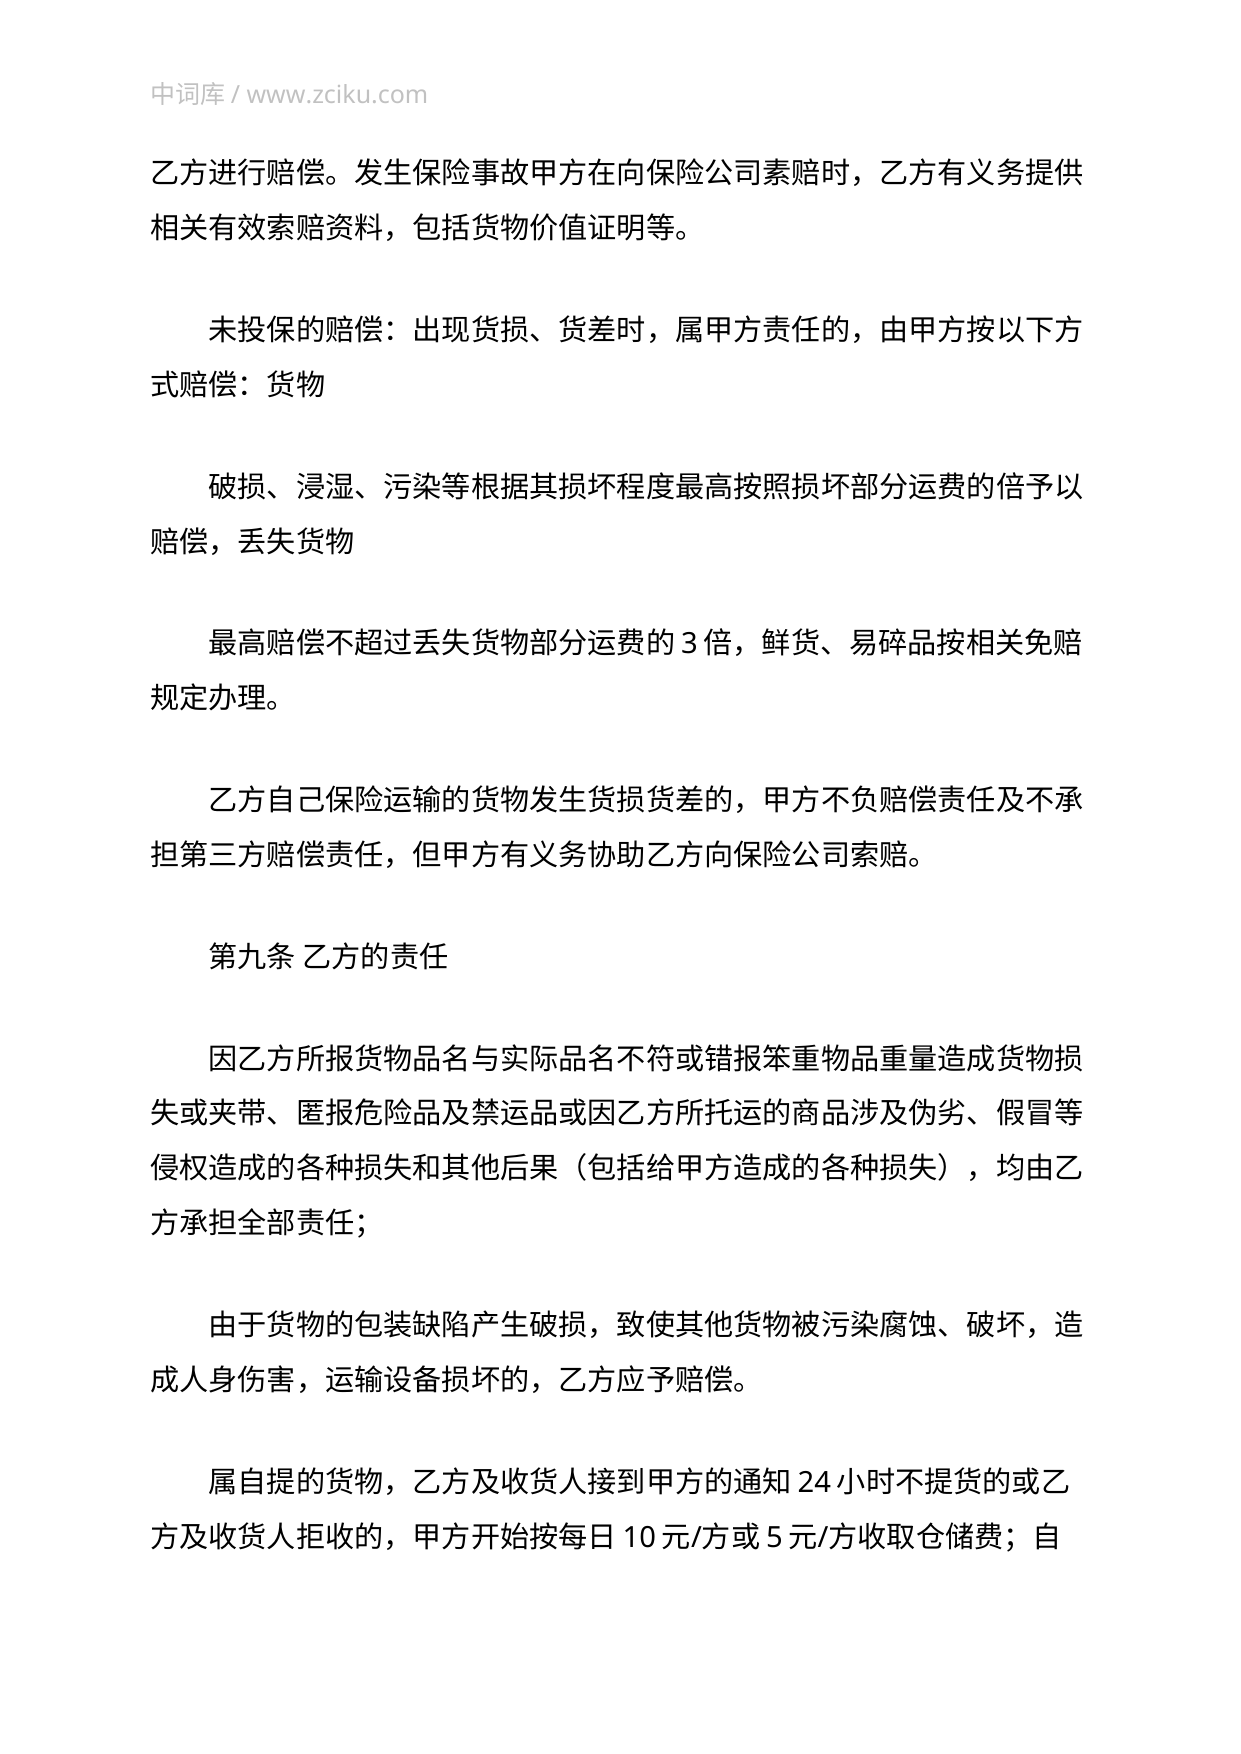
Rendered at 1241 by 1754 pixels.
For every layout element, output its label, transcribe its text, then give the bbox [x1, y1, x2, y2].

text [150, 1458, 1090, 1556]
text 未投保的赔偿：出现货损、货差时，属甲方责任的，由甲方按以下方式赔偿：货物 [150, 307, 1090, 404]
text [150, 150, 1090, 247]
text 由于货物的包装缺陷产生破损，致使其他货物被污染腐蚀、破坏，造成人身伤害，运输设备损坏的，乙方应予赔偿。 [150, 1302, 1090, 1399]
text 破损、浸湿、污染等根据其损坏程度最高按照损坏部分运费的倍予以赔偿，丢失货物 [150, 463, 1090, 561]
text 最高赔偿不超过丢失货物部分运费的3倍，鲜货、易碎品按相关免赔规定办理。 [150, 620, 1090, 717]
text 因乙方所报货物品名与实际品名不符或错报笨重物品重量造成货物损失或夹带、匿报危险品及禁运品或因乙方所托运的商品涉及伪劣、假冒等侵权造成的各种损失和其他后果（包括给甲方造成的各种损失），均由乙方承担全部责任； [150, 1035, 1090, 1242]
text 第九条 乙方的责任 [150, 933, 1090, 976]
text 乙方自己保险运输的货物发生货损货差的，甲方不负赔偿责任及不承担第三方赔偿责任，但甲方有义务协助乙方向保险公司索赔。 [150, 777, 1090, 874]
